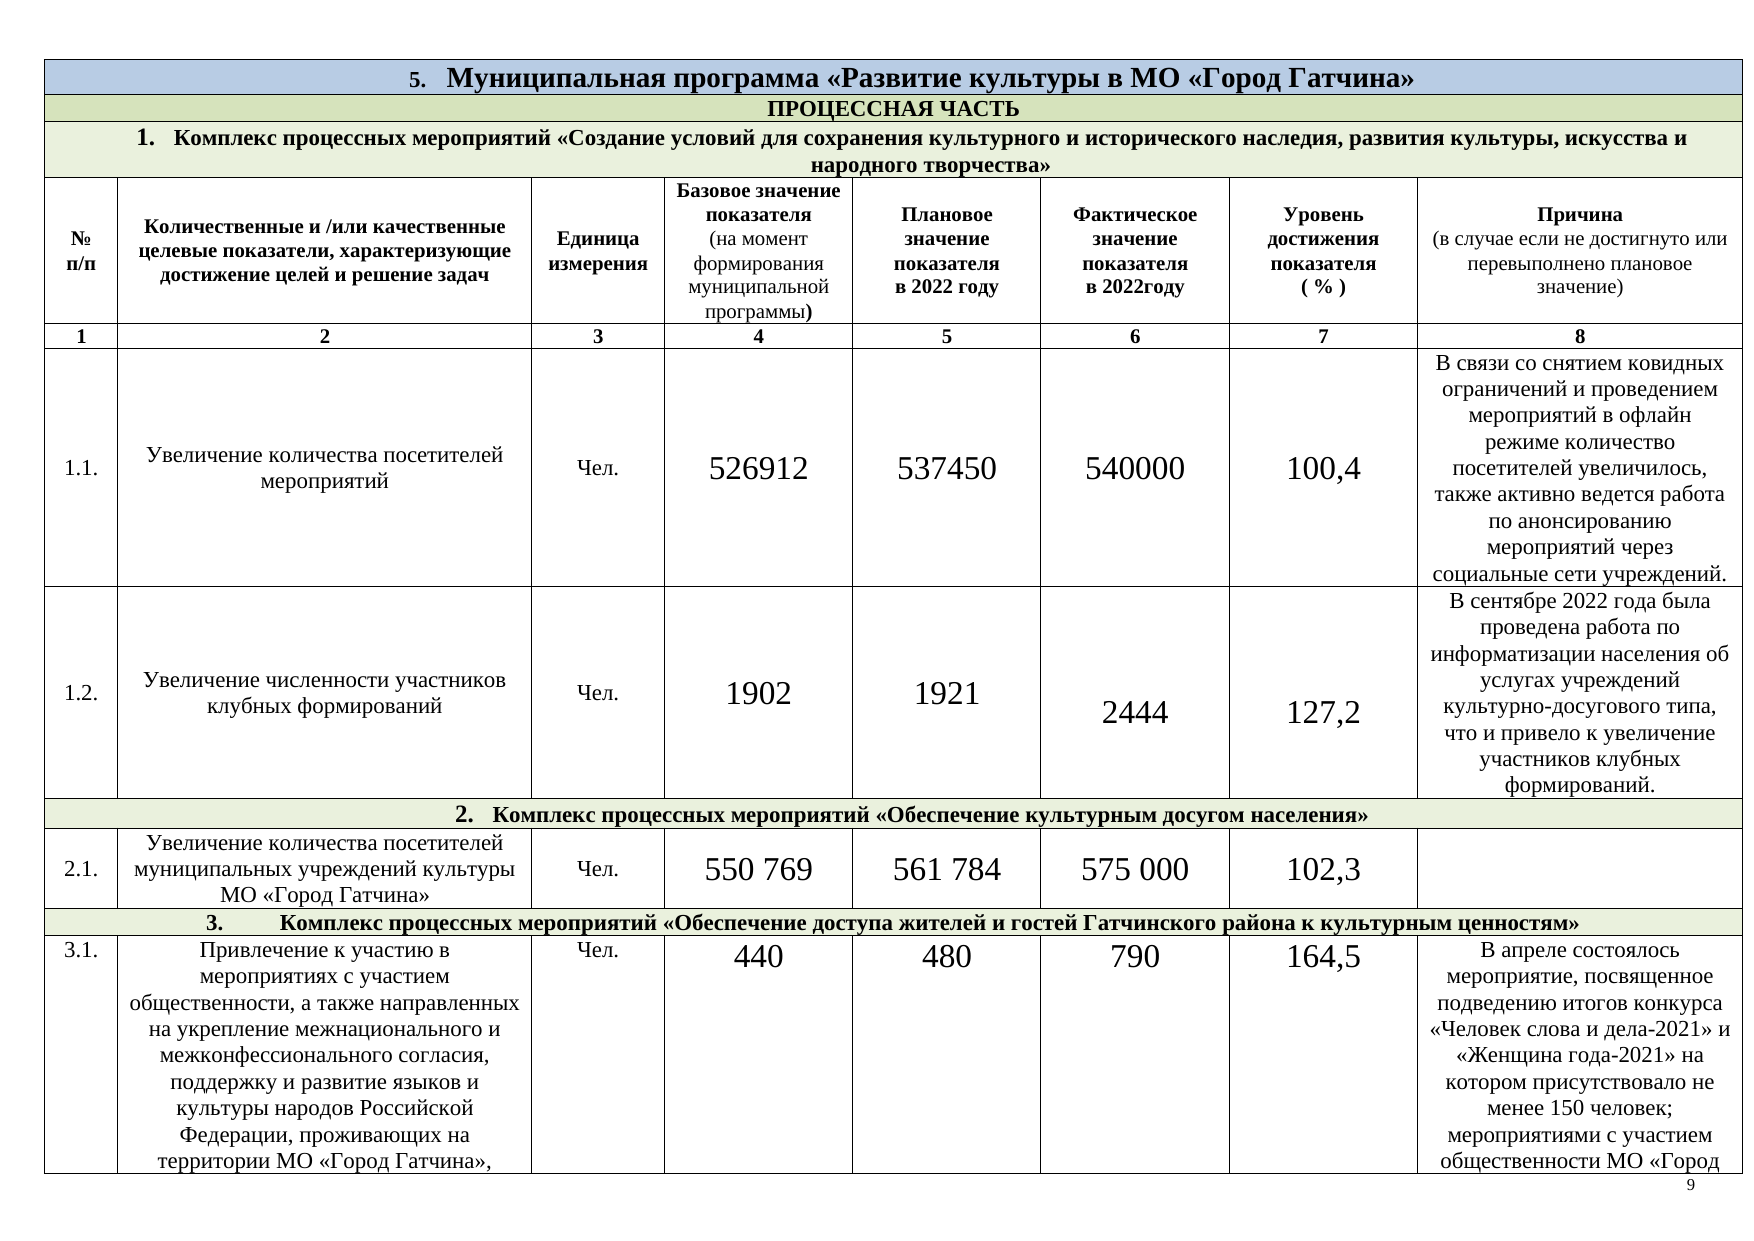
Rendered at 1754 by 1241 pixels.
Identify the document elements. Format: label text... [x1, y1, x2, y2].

table_cell [1418, 829, 1742, 908]
table_cell 480 [853, 936, 1040, 1173]
table_cell 4 [665, 324, 852, 348]
table_cell В связи со снятием ковидных ограничений и проведением мероприятий в офлайн режиме количество посетителей увеличилось, также активно ведется работа по анонсированию мероприятий через социальные сети учреждений. [1418, 349, 1742, 586]
table_cell 1 [45, 324, 117, 348]
table_cell 1902 [665, 587, 852, 798]
table_cell 440 [665, 936, 852, 1173]
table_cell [1418, 936, 1742, 1173]
table_cell 5 [853, 324, 1040, 348]
table_cell Увеличение количества посетителей мероприятий [118, 349, 531, 586]
table_cell 102,3 [1230, 829, 1417, 908]
table_cell 537450 [853, 349, 1040, 586]
table_cell 3. Комплекс процессных мероприятий «Обеспечение доступа жителей и гостей Гатчинского района к культурным ценностям» [45, 909, 1742, 935]
table_cell ПРОЦЕССНАЯ ЧАСТЬ [45, 95, 1742, 121]
table_cell 561 784 [853, 829, 1040, 908]
table_cell Увеличение количества посетителей муниципальных учреждений культуры МО «Город Гатчина» [118, 829, 531, 908]
table_cell 1.2. [45, 587, 117, 798]
table_cell Чел. [532, 829, 664, 908]
table_cell Увеличение численности участников клубных формирований [118, 587, 531, 798]
table_cell 2.1. [45, 829, 117, 908]
table_cell 790 [1041, 936, 1229, 1173]
table_cell Количественные и /или качественные целевые показатели, характеризующие достижение целей и решение задач [118, 178, 531, 323]
table_cell 2444 [1041, 587, 1229, 798]
table_cell 526912 [665, 349, 852, 586]
table_cell В сентябре 2022 года была проведена работа по информатизации населения об услугах учреждений культурно-досугового типа, что и привело к увеличение участников клубных формирований. [1418, 587, 1742, 798]
table_cell № п/п [45, 178, 117, 323]
table_cell 6 [1041, 324, 1229, 348]
table_cell 3.1. [45, 936, 117, 1173]
table_cell Уровень достижения показателя ( % ) [1230, 178, 1417, 323]
table_cell 3 [532, 324, 664, 348]
table_cell Комплекс процессных мероприятий «Обеспечение культурным досугом населения» [45, 799, 1742, 828]
table_cell Единица измерения [532, 178, 664, 323]
table_cell Чел. [532, 349, 664, 586]
table_cell 540000 [1041, 349, 1229, 586]
table_cell 550 769 [665, 829, 852, 908]
table_cell 7 [1230, 324, 1417, 348]
table_cell Фактическое значение показателя в 2022году [1041, 178, 1229, 323]
table_cell Плановое значение показателя в 2022 году [853, 178, 1040, 323]
table_header Муниципальная программа «Развитие культуры в МО «Город Гатчина» [45, 60, 1742, 94]
table_cell Причина (в случае если не достигнуто или перевыполнено плановое значение) [1418, 178, 1742, 323]
table_cell 100,4 [1230, 349, 1417, 586]
table_cell 8 [1418, 324, 1742, 348]
table_cell 1.1. [45, 349, 117, 586]
table_cell 1921 [853, 587, 1040, 798]
table_cell Чел. [532, 936, 664, 1173]
table_cell 2 [118, 324, 531, 348]
table_cell Комплекс процессных мероприятий «Создание условий для сохранения культурного и исторического наследия, развития культуры, искусства и народного творчества» [45, 122, 1742, 177]
table_cell 164,5 [1230, 936, 1417, 1173]
table_cell Чел. [532, 587, 664, 798]
table_cell 127,2 [1230, 587, 1417, 798]
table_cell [118, 936, 531, 1173]
table_cell Базовое значение показателя (на момент формирования муниципальной программы) [665, 178, 852, 323]
table_cell 575 000 [1041, 829, 1229, 908]
